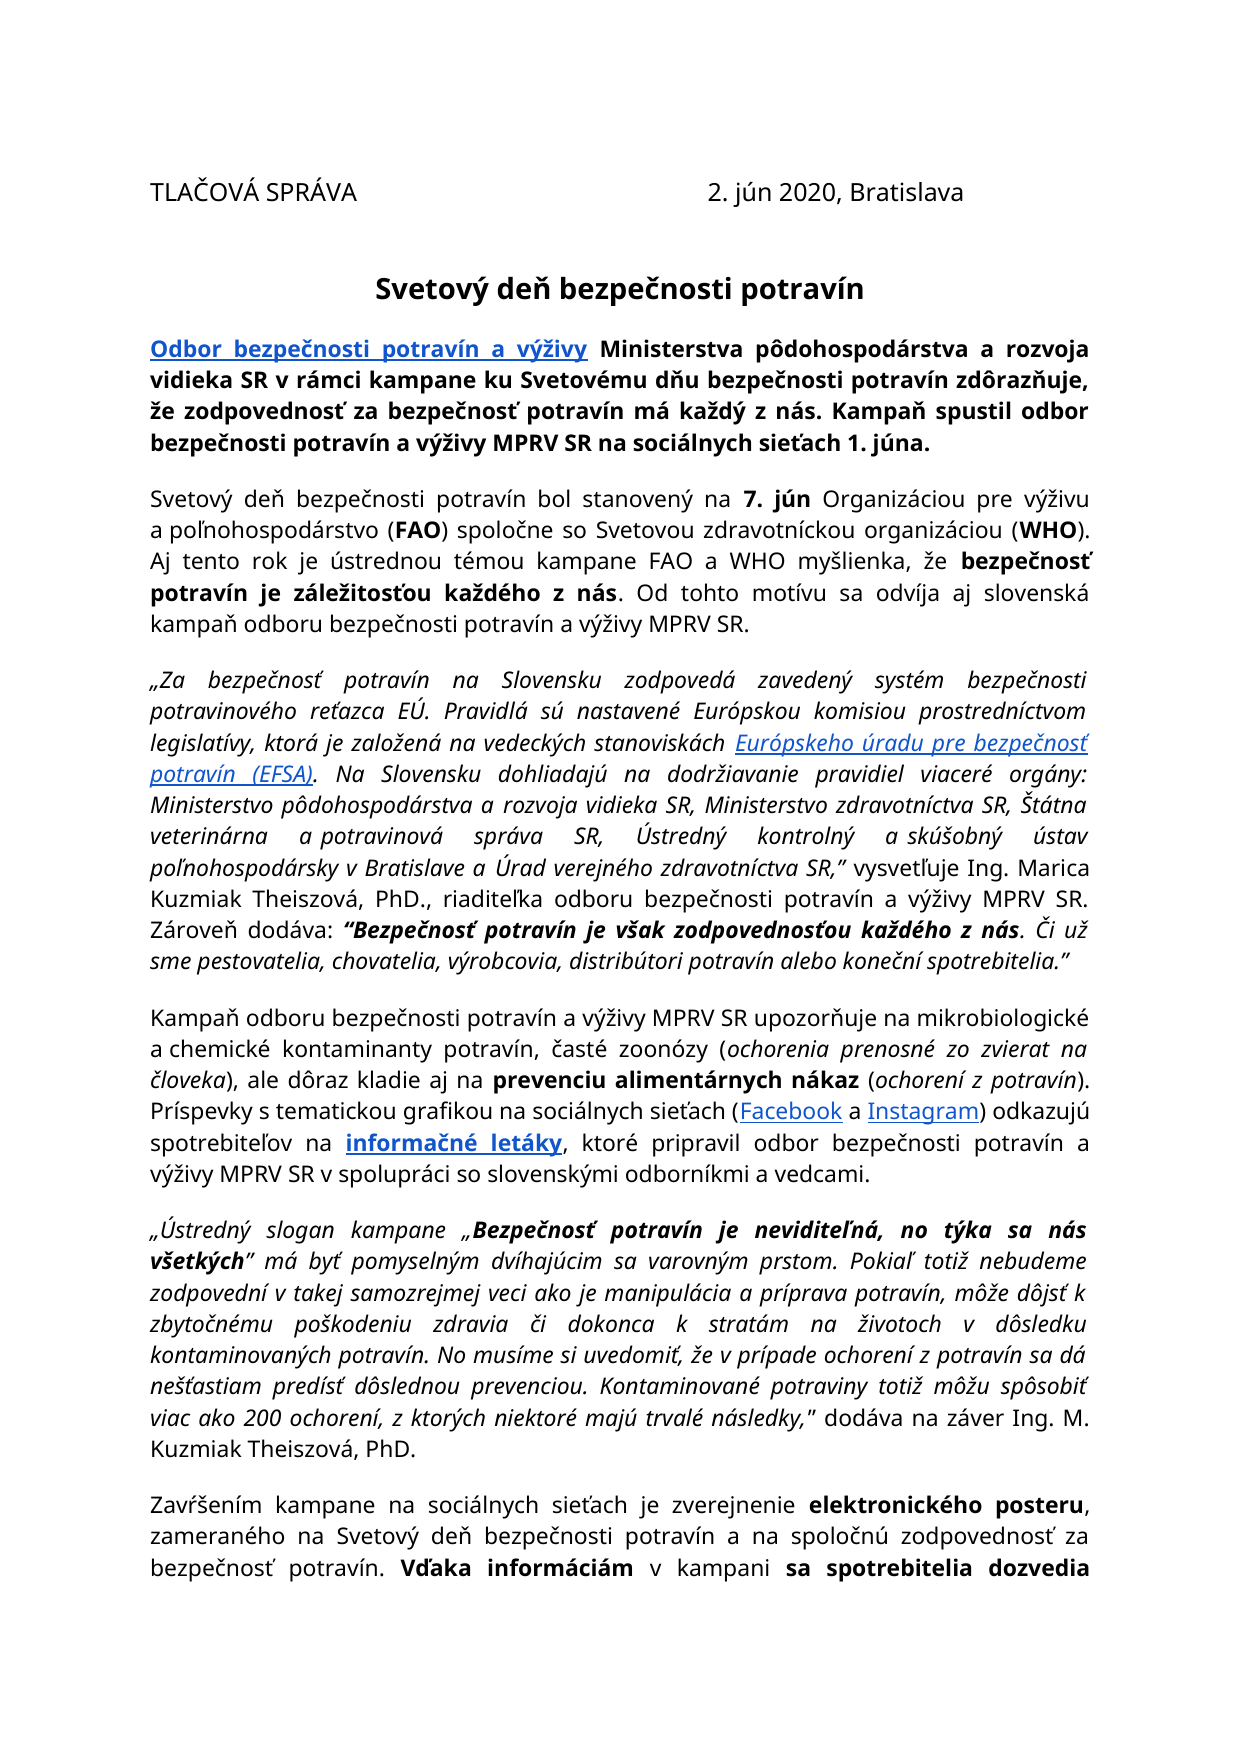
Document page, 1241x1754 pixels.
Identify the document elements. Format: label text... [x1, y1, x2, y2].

text TLAČOVÁ SPRÁVA 2. jún 2020, Bratislava [150, 175, 1090, 209]
text Svetový deň bezpečnosti potravín bol stanovený na 7. jún Organizáciou pre výživu a poľnohospodárstvo (FAO) spoločne so Svetovou zdravotníckou organizáciou (WHO). Aj tento rok je ústrednou témou kampane FAO a WHO myšlienka, že bezpečnosť potravín je záležitosťou každého z nás. Od tohto motívu sa odvíja aj slovenská kampaň odboru bezpečnosti potravín a výživy MPRV SR. [150, 483, 1090, 639]
text Kampaň odboru bezpečnosti potravín a výživy MPRV SR upozorňuje na mikrobiologické a chemické kontaminanty potravín, časté zoonózy (ochorenia prenosné zo zvierat na človeka), ale dôraz kladie aj na prevenciu alimentárnych nákaz (ochorení z potravín). Príspevky s tematickou grafikou na sociálnych sieťach (Facebook a Instagram) odkazujú spotrebiteľov na informačné letáky, ktoré pripravil odbor bezpečnosti potravín a výživy MPRV SR v spolupráci so slovenskými odborníkmi a vedcami. [150, 1002, 1090, 1189]
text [150, 1489, 1090, 1583]
text „Ústredný slogan kampane „Bezpečnosť potravín je neviditeľná, no týka sa nás všetkých” má byť pomyselným dvíhajúcim sa varovným prstom. Pokiaľ totiž nebudeme zodpovední v takej samozrejmej veci ako je manipulácia a príprava potravín, môže dôjsť k zbytočnému poškodeniu zdravia či dokonca k stratám na životoch v dôsledku kontaminovaných potravín. No musíme si uvedomiť, že v prípade ochorení z potravín sa dá nešťastiam predísť dôslednou prevenciou. Kontaminované potraviny totiž môžu spôsobiť viac ako 200 ochorení, z ktorých niektoré majú trvalé následky,” dodáva na záver Ing. M. Kuzmiak Theiszová, PhD. [150, 1214, 1090, 1464]
text Odbor bezpečnosti potravín a výživy Ministerstva pôdohospodárstva a rozvoja vidieka SR v rámci kampane ku Svetovému dňu bezpečnosti potravín zdôrazňuje, že zodpovednosť za bezpečnosť potravín má každý z nás. Kampaň spustil odbor bezpečnosti potravín a výživy MPRV SR na sociálnych sieťach 1. júna. [150, 333, 1090, 458]
text Svetový deň bezpečnosti potravín [150, 268, 1090, 308]
text „Za bezpečnosť potravín na Slovensku zodpovedá zavedený systém bezpečnosti potravinového reťazca EÚ. Pravidlá sú nastavené Európskou komisiou prostredníctvom legislatívy, ktorá je založená na vedeckých stanoviskách Európskeho úradu pre bezpečnosť potravín (EFSA). Na Slovensku dohliadajú na dodržiavanie pravidiel viaceré orgány: Ministerstvo pôdohospodárstva a rozvoja vidieka SR, Ministerstvo zdravotníctva SR, Štátna veterinárna a potravinová správa SR, Ústredný kontrolný a skúšobný ústav poľnohospodársky v Bratislave a Úrad verejného zdravotníctva SR,” vysvetľuje Ing. Marica Kuzmiak Theiszová, PhD., riaditeľka odboru bezpečnosti potravín a výživy MPRV SR. Zároveň dodáva: “Bezpečnosť potravín je však zodpovednosťou každého z nás. Či už sme pestovatelia, chovatelia, výrobcovia, distribútori potravín alebo koneční spotrebitelia.” [150, 664, 1090, 977]
